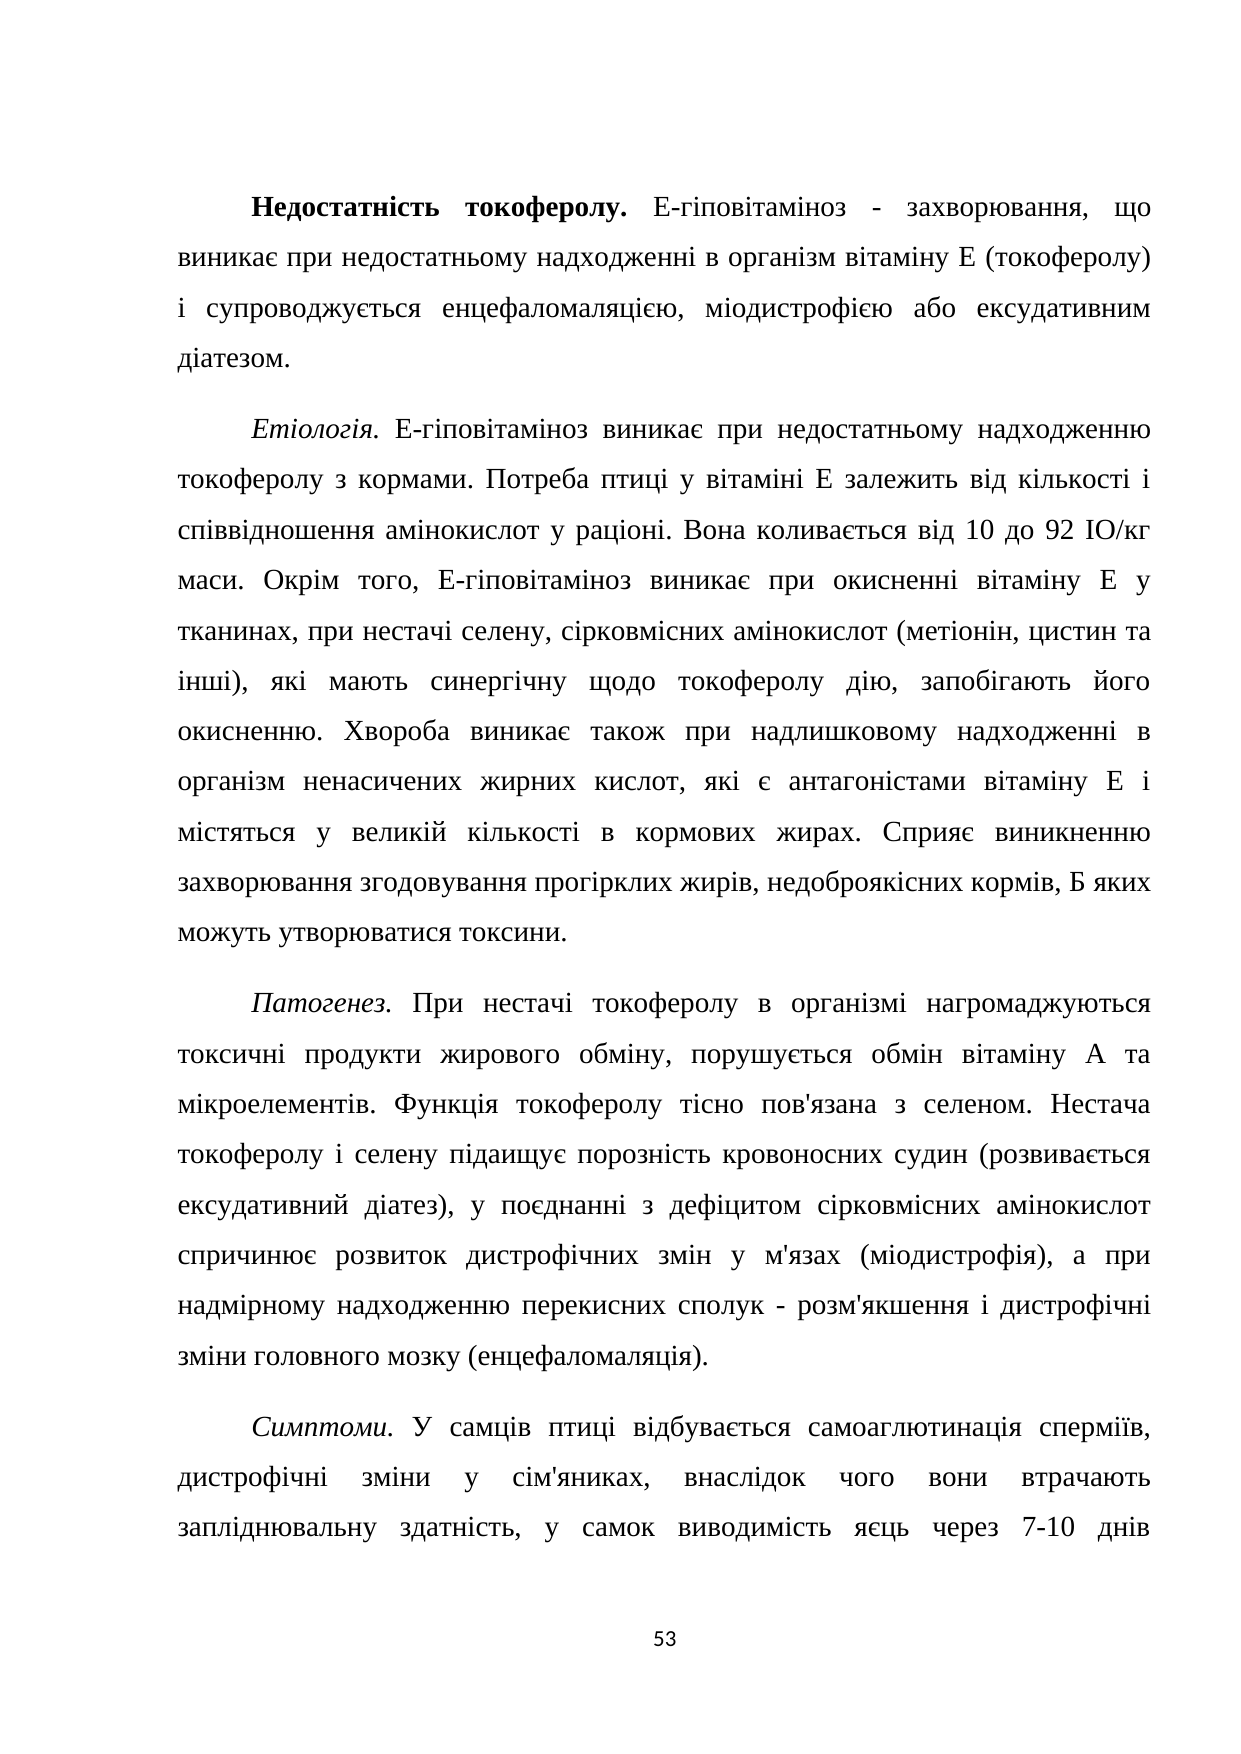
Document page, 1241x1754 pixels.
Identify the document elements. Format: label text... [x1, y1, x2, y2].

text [177, 1409, 1152, 1543]
text Недостатність токоферолу. Е-гіповітаміноз - захворювання, що виникає при недостатньому надходженні в організм вітаміну Е (токоферолу) і супроводжується енцефаломаляцією, міодистрофією або ексудативним діатезом. [177, 189, 1152, 374]
text Патогенез. При нестачі токоферолу в організмі нагромаджуються токсичні продукти жирового обміну, порушується обмін вітаміну А та мікроелементів. Функція токоферолу тісно пов'язана з селеном. Нестача токоферолу і селену підаищує порозність кровоносних судин (розвивається ексудативний діатез), у поєднанні з дефіцитом сірковмісних амінокислот спричинює розвиток дистрофічних змін у м'язах (міодистрофія), а при надмірному надходженню перекисних сполук - розм'якшення і дистрофічні зміни головного мозку (енцефаломаляція). [177, 986, 1152, 1371]
text Етіологія. Е-гіповітаміноз виникає при недостатньому надходженню токоферолу з кормами. Потреба птиці у вітаміні Е залежить від кількості і співвідношення амінокислот у раціоні. Вона коливається від 10 до 92 ІО/кг маси. Окрім того, Е-гіповітаміноз виникає при окисненні вітаміну Е у тканинах, при нестачі селену, сірковмісних амінокислот (метіонін, цистин та інші), які мають синергічну щодо токоферолу дію, запобігають його окисненню. Хвороба виникає також при надлишковому надходженні в організм ненасичених жирних кислот, які є антагоністами вітаміну Е і містяться у великій кількості в кормових жирах. Сприяє виникненню захворювання згодовування прогірклих жирів, недоброякісних кормів, Б яких можуть утворюватися токсини. [177, 411, 1152, 948]
